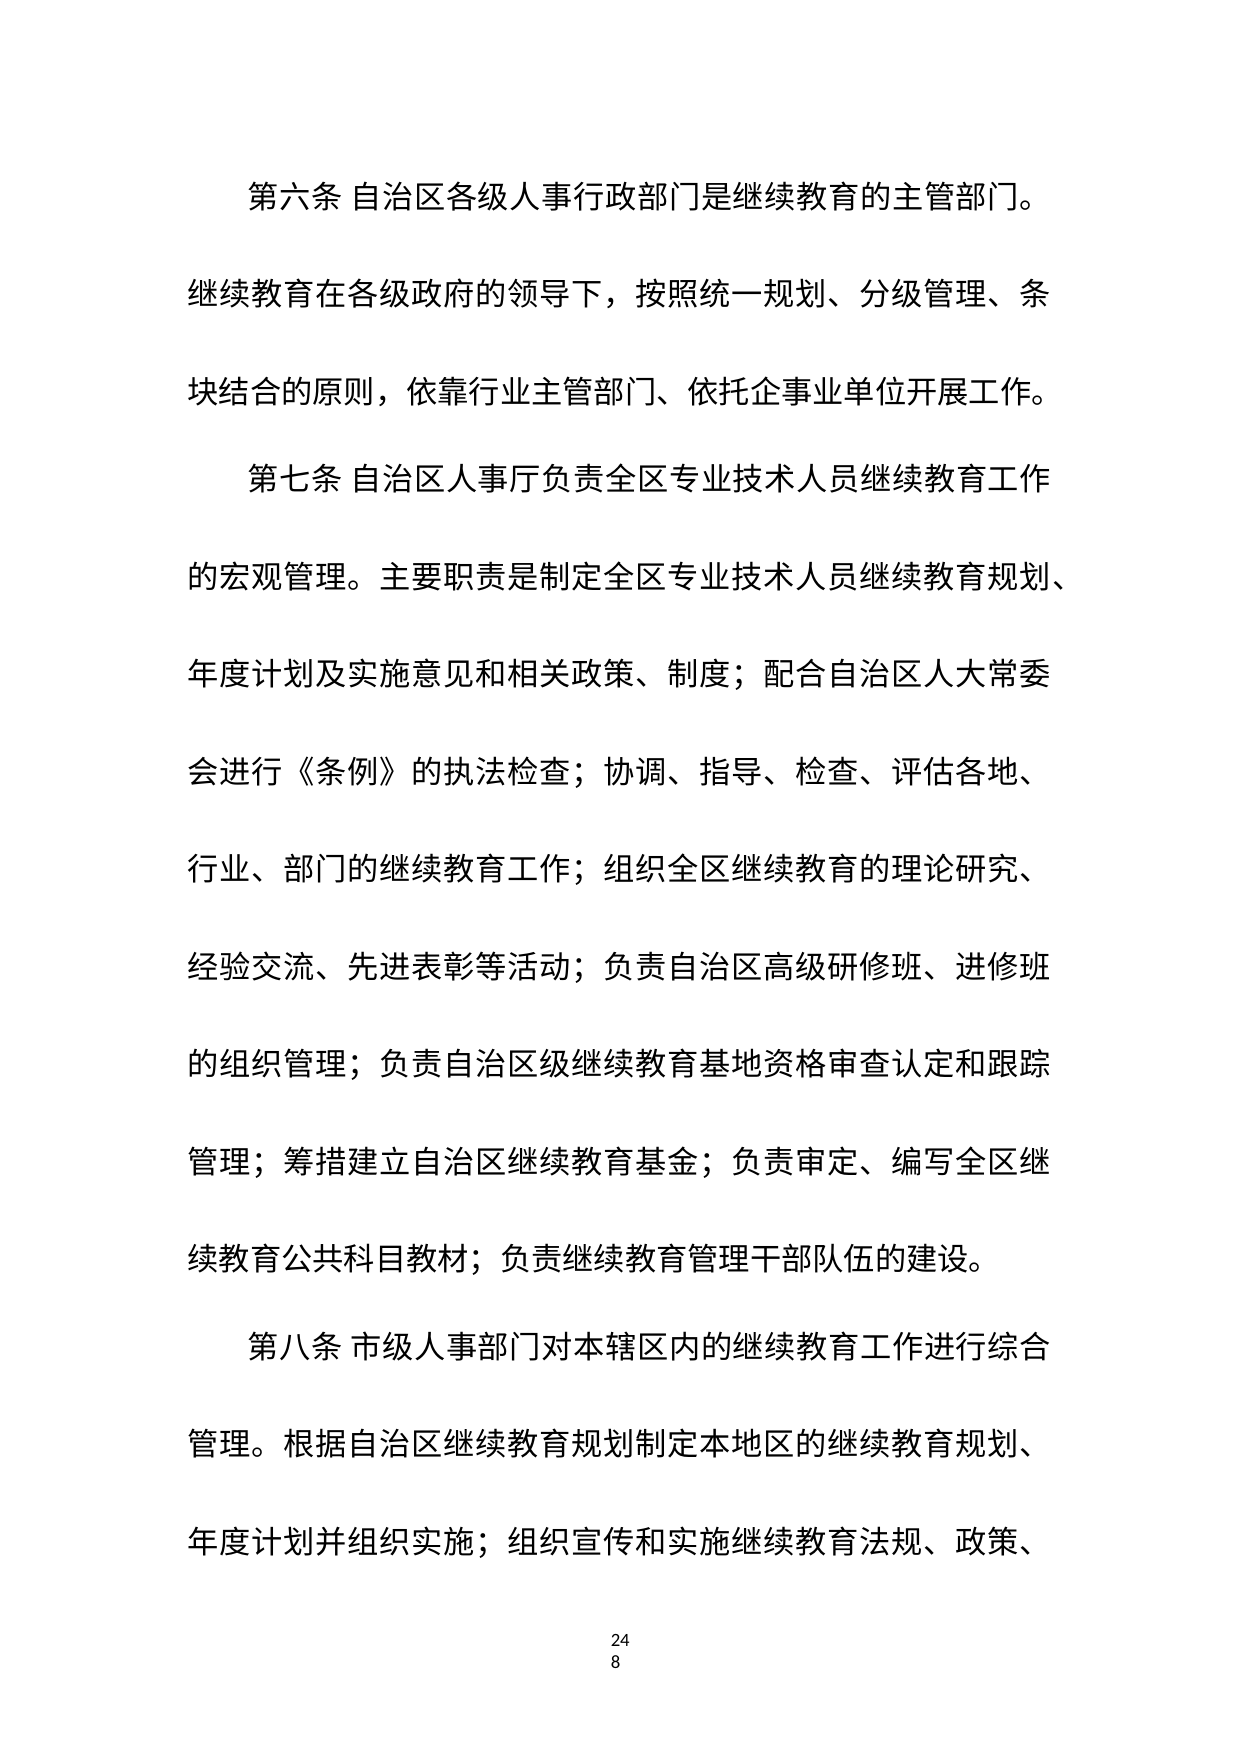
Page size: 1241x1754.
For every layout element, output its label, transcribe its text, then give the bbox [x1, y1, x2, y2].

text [187, 1312, 1053, 1572]
text 第七条 自治区人事厅负责全区专业技术人员继续教育工作的宏观管理。主要职责是制定全区专业技术人员继续教育规划、年度计划及实施意见和相关政策、制度；配合自治区人大常委会进行《条例》的执法检查；协调、指导、检查、评估各地、行业、部门的继续教育工作；组织全区继续教育的理论研究、经验交流、先进表彰等活动；负责自治区高级研修班、进修班的组织管理；负责自治区级继续教育基地资格审查认定和跟踪管理；筹措建立自治区继续教育基金；负责审定、编写全区继续教育公共科目教材；负责继续教育管理干部队伍的建设。 [187, 444, 1053, 1289]
text 第六条 自治区各级人事行政部门是继续教育的主管部门。继续教育在各级政府的领导下，按照统一规划、分级管理、条块结合的原则，依靠行业主管部门、依托企事业单位开展工作。 [187, 162, 1053, 422]
